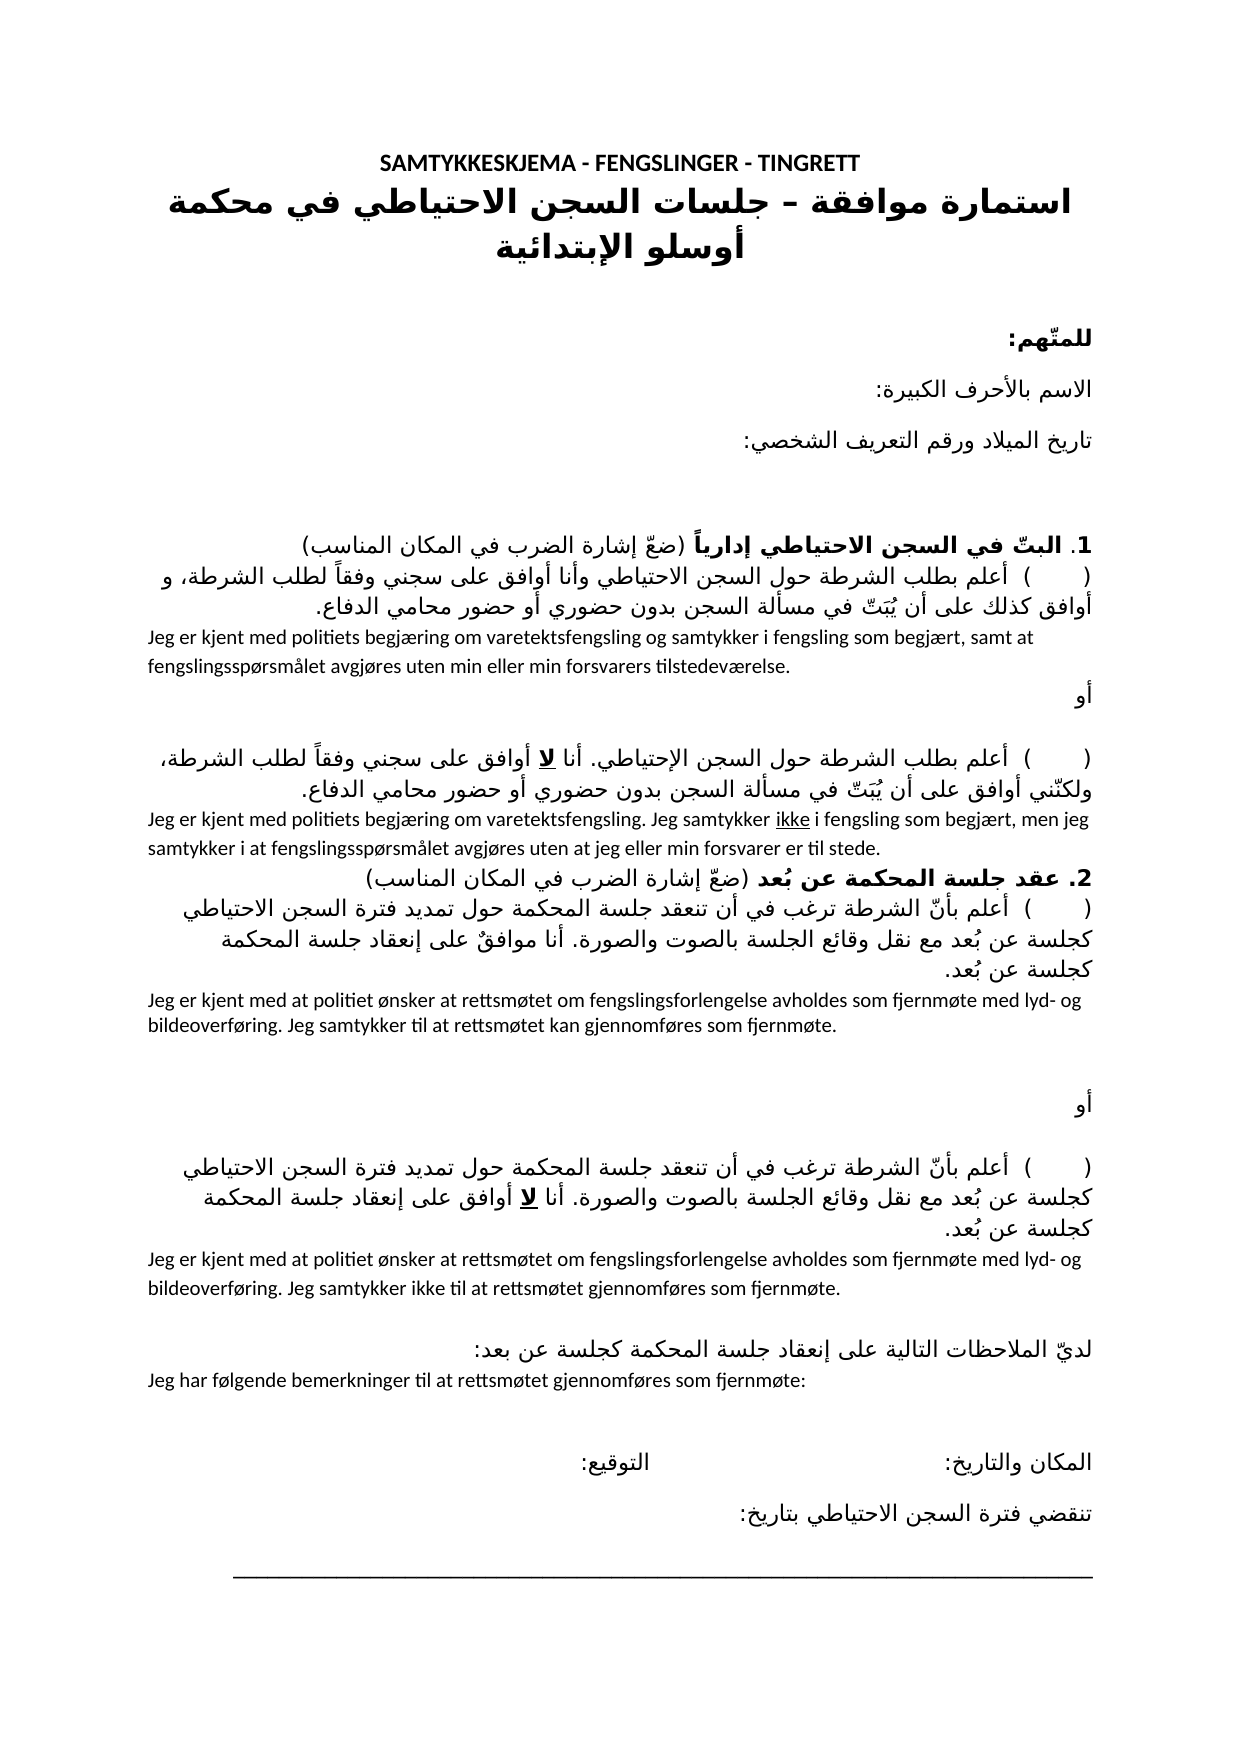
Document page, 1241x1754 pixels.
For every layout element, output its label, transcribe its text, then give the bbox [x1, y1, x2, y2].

text 2. عقد جلسة المحکمة عن بُعد (ضعّ إشارة الضرب في المکان المناسب) [148, 865, 1093, 891]
text SAMTYKKESKJEMA - FENGSLINGER - TINGRETT [148, 148, 1093, 178]
text تاریخ المیلاد ورقم التعریف الشخصي: [148, 428, 1093, 454]
text ( ) أعلم بطلب الشرطة حول السجن الإحتیاطي. أنا لا أوافق علی سجني وفقاً لطلب الشرطة، ولکنّني أوافق علی أن یُبَتّ في مسألة السجن بدون حضوري أو حضور محامي الدفاع. [148, 745, 1093, 802]
text ___________________________________________________________________________ [148, 1552, 1093, 1579]
text Jeg er kjent med politiets begjæring om varetektsfengsling og samtykker i fengsling som begjært, samt at fengslingsspørsmålet avgjøres uten min eller min forsvarers tilstedeværelse. [148, 624, 1093, 679]
text المکان والتاریخ: التوقیع: [148, 1449, 1093, 1476]
text استمارة موافقة – جلسات السجن الاحتیاطي في محکمة أوسلو الإبتدائیة [148, 183, 1093, 266]
text ( ) أعلم بأنّ الشرطة ترغب في أن تنعقد جلسة المحکمة حول تمدید فترة السجن الاحتیاطي کجلسة عن بُعد مع نقل وقائع الجلسة بالصوت والصورة. أنا لا أوافق علی إنعقاد جلسة المحکمة کجلسة عن بُعد. [148, 1154, 1093, 1242]
text Jeg er kjent med at politiet ønsker at rettsmøtet om fengslingsforlengelse avholdes som fjernmøte med lyd- og bildeoverføring. Jeg samtykker ikke til at rettsmøtet gjennomføres som fjernmøte. [148, 1246, 1093, 1300]
text ( ) أعلم بأنّ الشرطة ترغب في أن تنعقد جلسة المحکمة حول تمدید فترة السجن الاحتیاطي کجلسة عن بُعد مع نقل وقائع الجلسة بالصوت والصورة. أنا موافقٌ علی إنعقاد جلسة المحکمة کجلسة عن بُعد. [148, 895, 1093, 983]
text Jeg er kjent med at politiet ønsker at rettsmøtet om fengslingsforlengelse avholdes som fjernmøte med lyd- og bildeoverføring. Jeg samtykker til at rettsmøtet kan gjennomføres som fjernmøte. [148, 987, 1093, 1038]
text لديّ الملاحظات التالیة علی إنعقاد جلسة المحکمة کجلسة عن بعد: [148, 1336, 1093, 1363]
text للمتّهم: [148, 325, 1093, 351]
text 1. البتّ في السجن الاحتیاطي إداریاً (ضعّ إشارة الضرب في المکان المناسب) [148, 532, 1093, 559]
text Jeg har følgende bemerkninger til at rettsmøtet gjennomføres som fjernmøte: [148, 1367, 1093, 1392]
text Jeg er kjent med politiets begjæring om varetektsfengsling. Jeg samtykker ikke i fengsling som begjært, men jeg samtykker i at fengslingsspørsmålet avgjøres uten at jeg eller min forsvarer er til stede. [148, 806, 1093, 861]
text ( ) أعلم بطلب الشرطة حول السجن الاحتیاطي وأنا أوافق علی سجني وفقاً لطلب الشرطة، و أوافق کذلك علی أن یُبَتّ في مسألة السجن بدون حضوري أو حضور محامي الدفاع. [148, 563, 1093, 620]
text تنقضي فترة السجن الاحتیاطي بتاریخ: [148, 1501, 1093, 1527]
text أو [148, 682, 1093, 709]
text الاسم بالأحرف الکبیرة: [148, 376, 1093, 403]
text أو [148, 1091, 1093, 1118]
